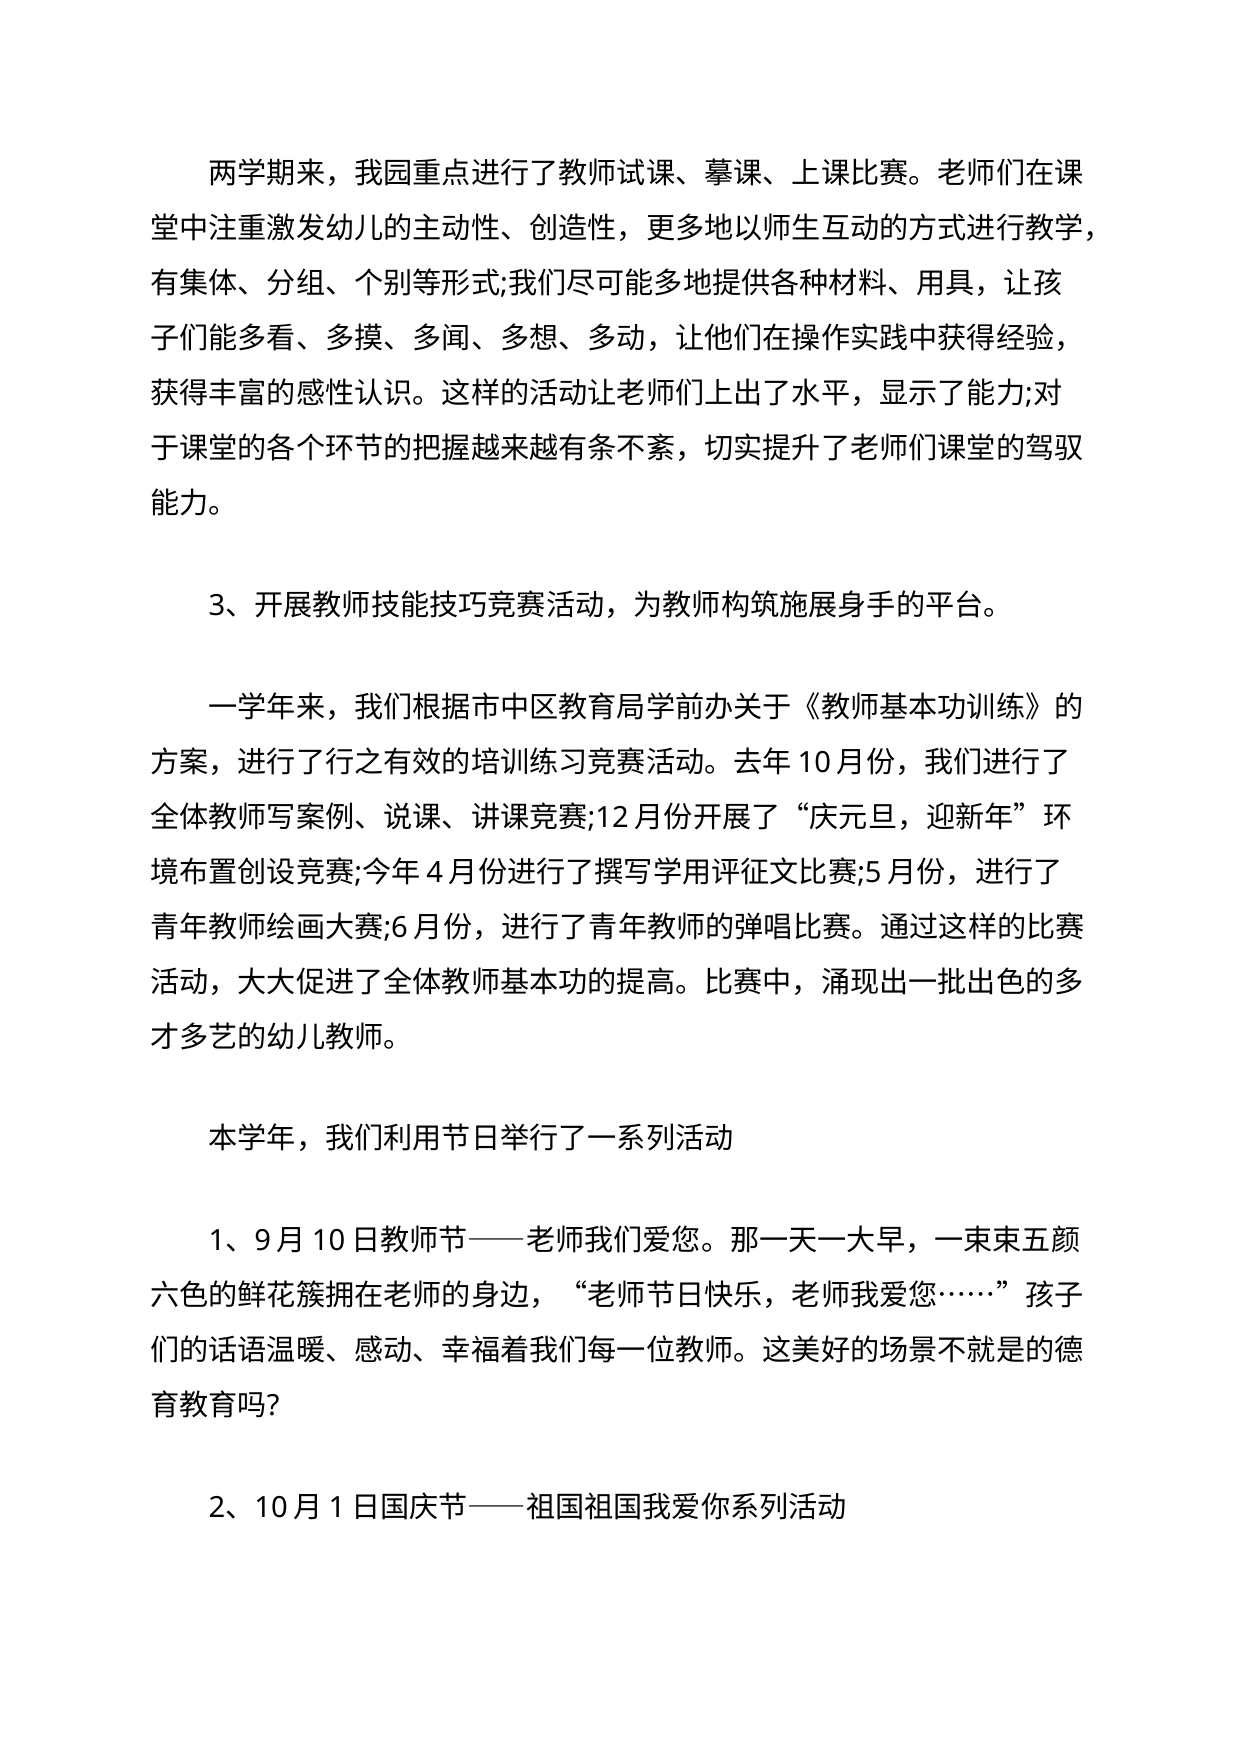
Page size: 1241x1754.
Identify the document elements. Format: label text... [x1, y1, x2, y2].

text 3、开展教师技能技巧竞赛活动，为教师构筑施展身手的平台。 [150, 581, 1090, 624]
text 1、9月10日教师节——老师我们爱您。那一天一大早，一束束五颜六色的鲜花簇拥在老师的身边，“老师节日快乐，老师我爱您……”孩子们的话语温暖、感动、幸福着我们每一位教师。这美好的场景不就是的德育教育吗? [150, 1217, 1090, 1424]
text 两学期来，我园重点进行了教师试课、摹课、上课比赛。老师们在课堂中注重激发幼儿的主动性、创造性，更多地以师生互动的方式进行教学，有集体、分组、个别等形式;我们尽可能多地提供各种材料、用具，让孩子们能多看、多摸、多闻、多想、多动，让他们在操作实践中获得经验，获得丰富的感性认识。这样的活动让老师们上出了水平，显示了能力;对于课堂的各个环节的把握越来越有条不紊，切实提升了老师们课堂的驾驭能力。 [150, 150, 1090, 522]
text 一学年来，我们根据市中区教育局学前办关于《教师基本功训练》的方案，进行了行之有效的培训练习竞赛活动。去年10月份，我们进行了全体教师写案例、说课、讲课竞赛;12月份开展了“庆元旦，迎新年”环境布置创设竞赛;今年4月份进行了撰写学用评征文比赛;5月份，进行了青年教师绘画大赛;6月份，进行了青年教师的弹唱比赛。通过这样的比赛活动，大大促进了全体教师基本功的提高。比赛中，涌现出一批出色的多才多艺的幼儿教师。 [150, 683, 1090, 1055]
text 本学年，我们利用节日举行了一系列活动 [150, 1115, 1090, 1157]
text 2、10月1日国庆节——祖国祖国我爱你系列活动 [150, 1483, 1090, 1526]
